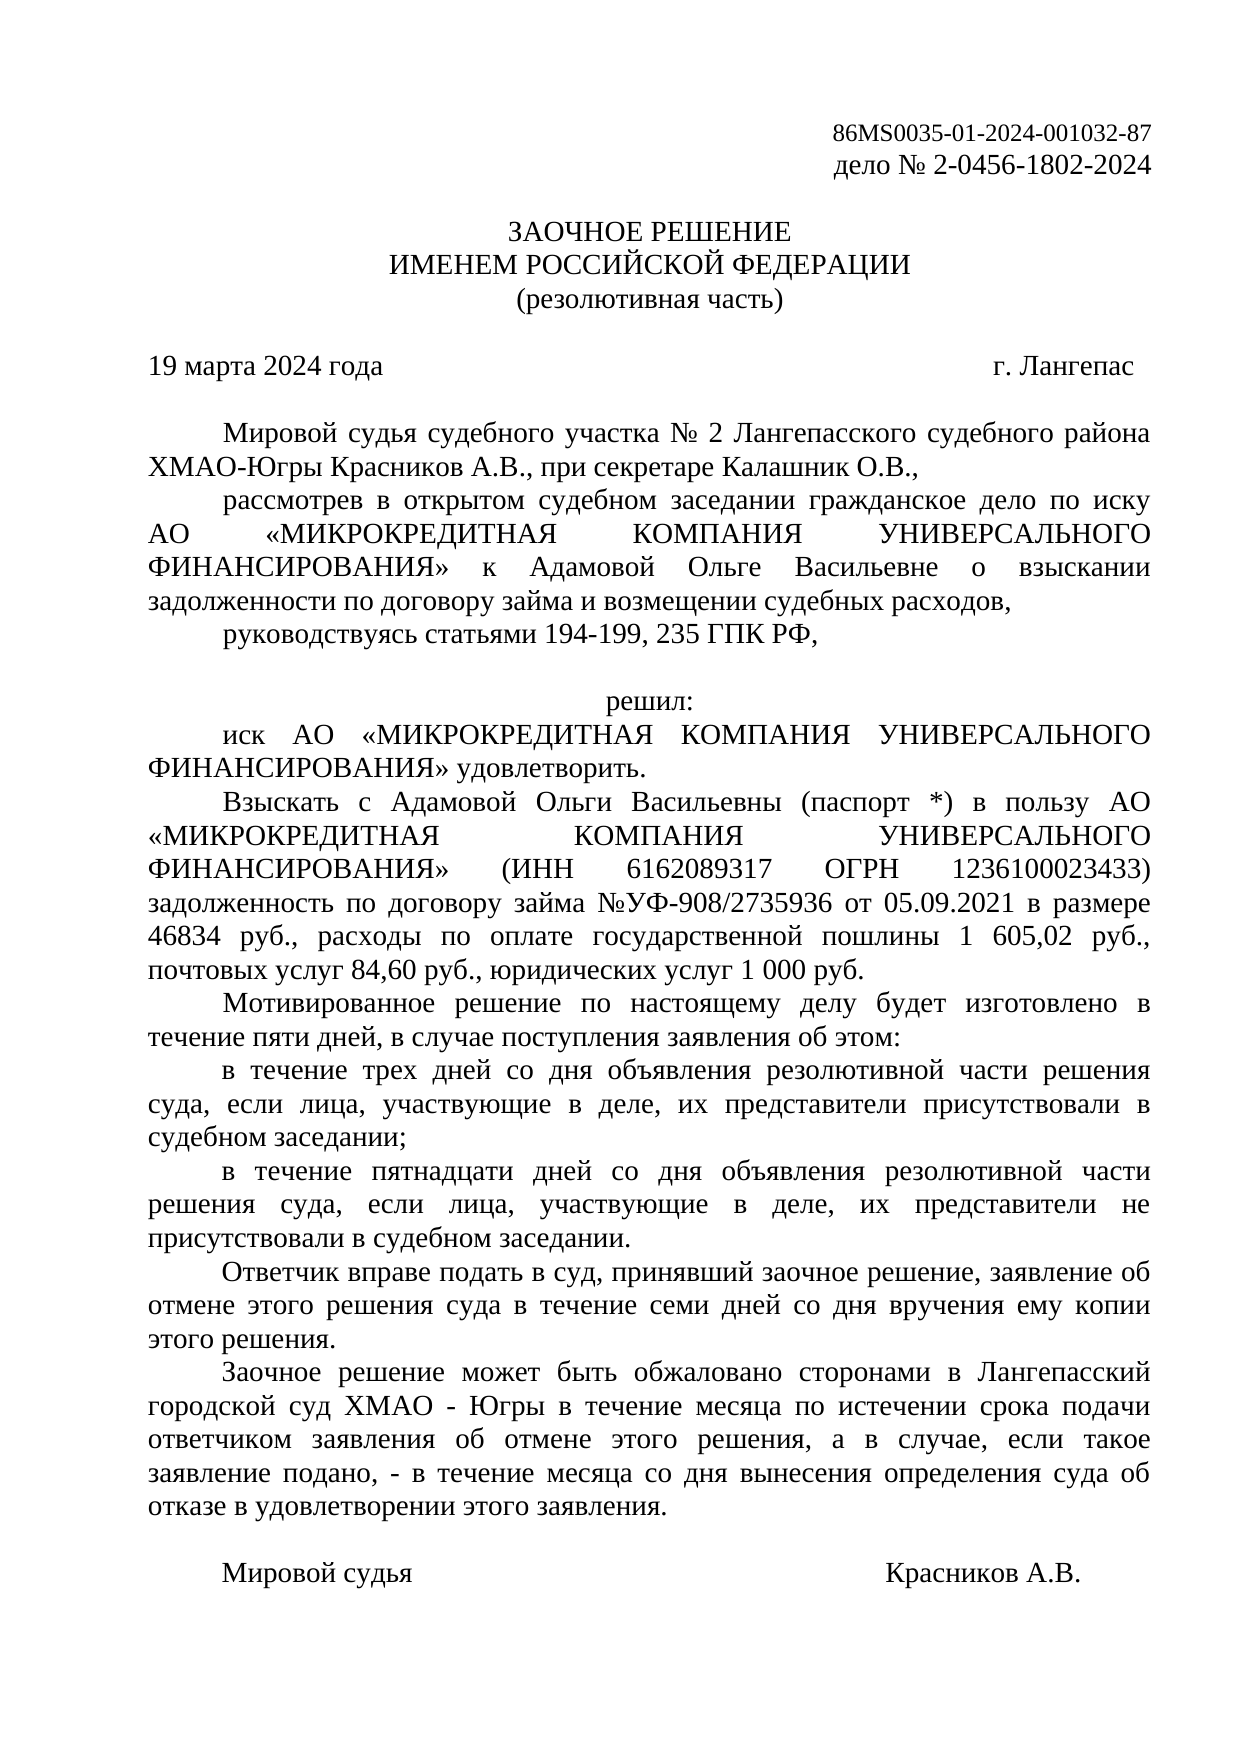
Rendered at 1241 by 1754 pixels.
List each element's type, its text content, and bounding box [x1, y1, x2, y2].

text решил: [148, 683, 1152, 717]
text (резолютивная часть) [148, 281, 1152, 314]
text Мотивированное решение по настоящему делу будет изготовлено в течение пяти дней, в случае поступления заявления об этом: [148, 985, 1152, 1052]
text иск АО «МИКРОКРЕДИТНАЯ КОМПАНИЯ УНИВЕРСАЛЬНОГО ФИНАНСИРОВАНИЯ» удовлетворить. [148, 717, 1152, 784]
text ЗАОЧНОЕ РЕШЕНИЕ [148, 214, 1152, 247]
text в течение пятнадцати дней со дня объявления резолютивной части решения суда, если лица, участвующие в деле, их представители не присутствовали в судебном заседании. [148, 1153, 1152, 1254]
text Ответчик вправе подать в суд, принявший заочное решение, заявление об отмене этого решения суда в течение семи дней со дня вручения ему копии этого решения. [148, 1254, 1152, 1354]
text руководствуясь статьями 194-199, 235 ГПК РФ, [148, 616, 1152, 650]
text ИМЕНЕМ РОССИЙСКОЙ ФЕДЕРАЦИИ [148, 247, 1152, 281]
text в течение трех дней со дня объявления резолютивной части решения суда, если лица, участвующие в деле, их представители присутствовали в судебном заседании; [148, 1052, 1152, 1153]
text 86MS0035-01-2024-001032-87 [148, 118, 1152, 147]
text 19 марта 2024 года г. Лангепас [148, 348, 1152, 382]
text Взыскать с Адамовой Ольги Васильевны (паспорт *) в пользу АО «МИКРОКРЕДИТНАЯ КОМПАНИЯ УНИВЕРСАЛЬНОГО ФИНАНСИРОВАНИЯ» (ИНН 6162089317 ОГРН 1236100023433) задолженность по договору займа №УФ-908/2735936 от 05.09.2021 в размере 46834 руб., расходы по оплате государственной пошлины 1 605,02 руб., почтовых услуг 84,60 руб., юридических услуг 1 000 руб. [148, 784, 1152, 985]
text рассмотрев в открытом судебном заседании гражданское дело по иску АО «МИКРОКРЕДИТНАЯ КОМПАНИЯ УНИВЕРСАЛЬНОГО ФИНАНСИРОВАНИЯ» к Адамовой Ольге Васильевне о взыскании задолженности по договору займа и возмещении судебных расходов, [148, 482, 1152, 616]
text Мировой судья Красников А.В. [148, 1556, 1152, 1589]
text Мировой судья судебного участка № 2 Лангепасского судебного района ХМАО-Югры Красников А.В., при секретаре Калашник О.В., [148, 415, 1152, 482]
text дело № 2-0456-1802-2024 [148, 147, 1152, 180]
text Заочное решение может быть обжаловано сторонами в Лангепасский городской суд ХМАО - Югры в течение месяца по истечении срока подачи ответчиком заявления об отмене этого решения, а в случае, если такое заявление подано, - в течение месяца со дня вынесения определения суда об отказе в удовлетворении этого заявления. [148, 1354, 1152, 1522]
